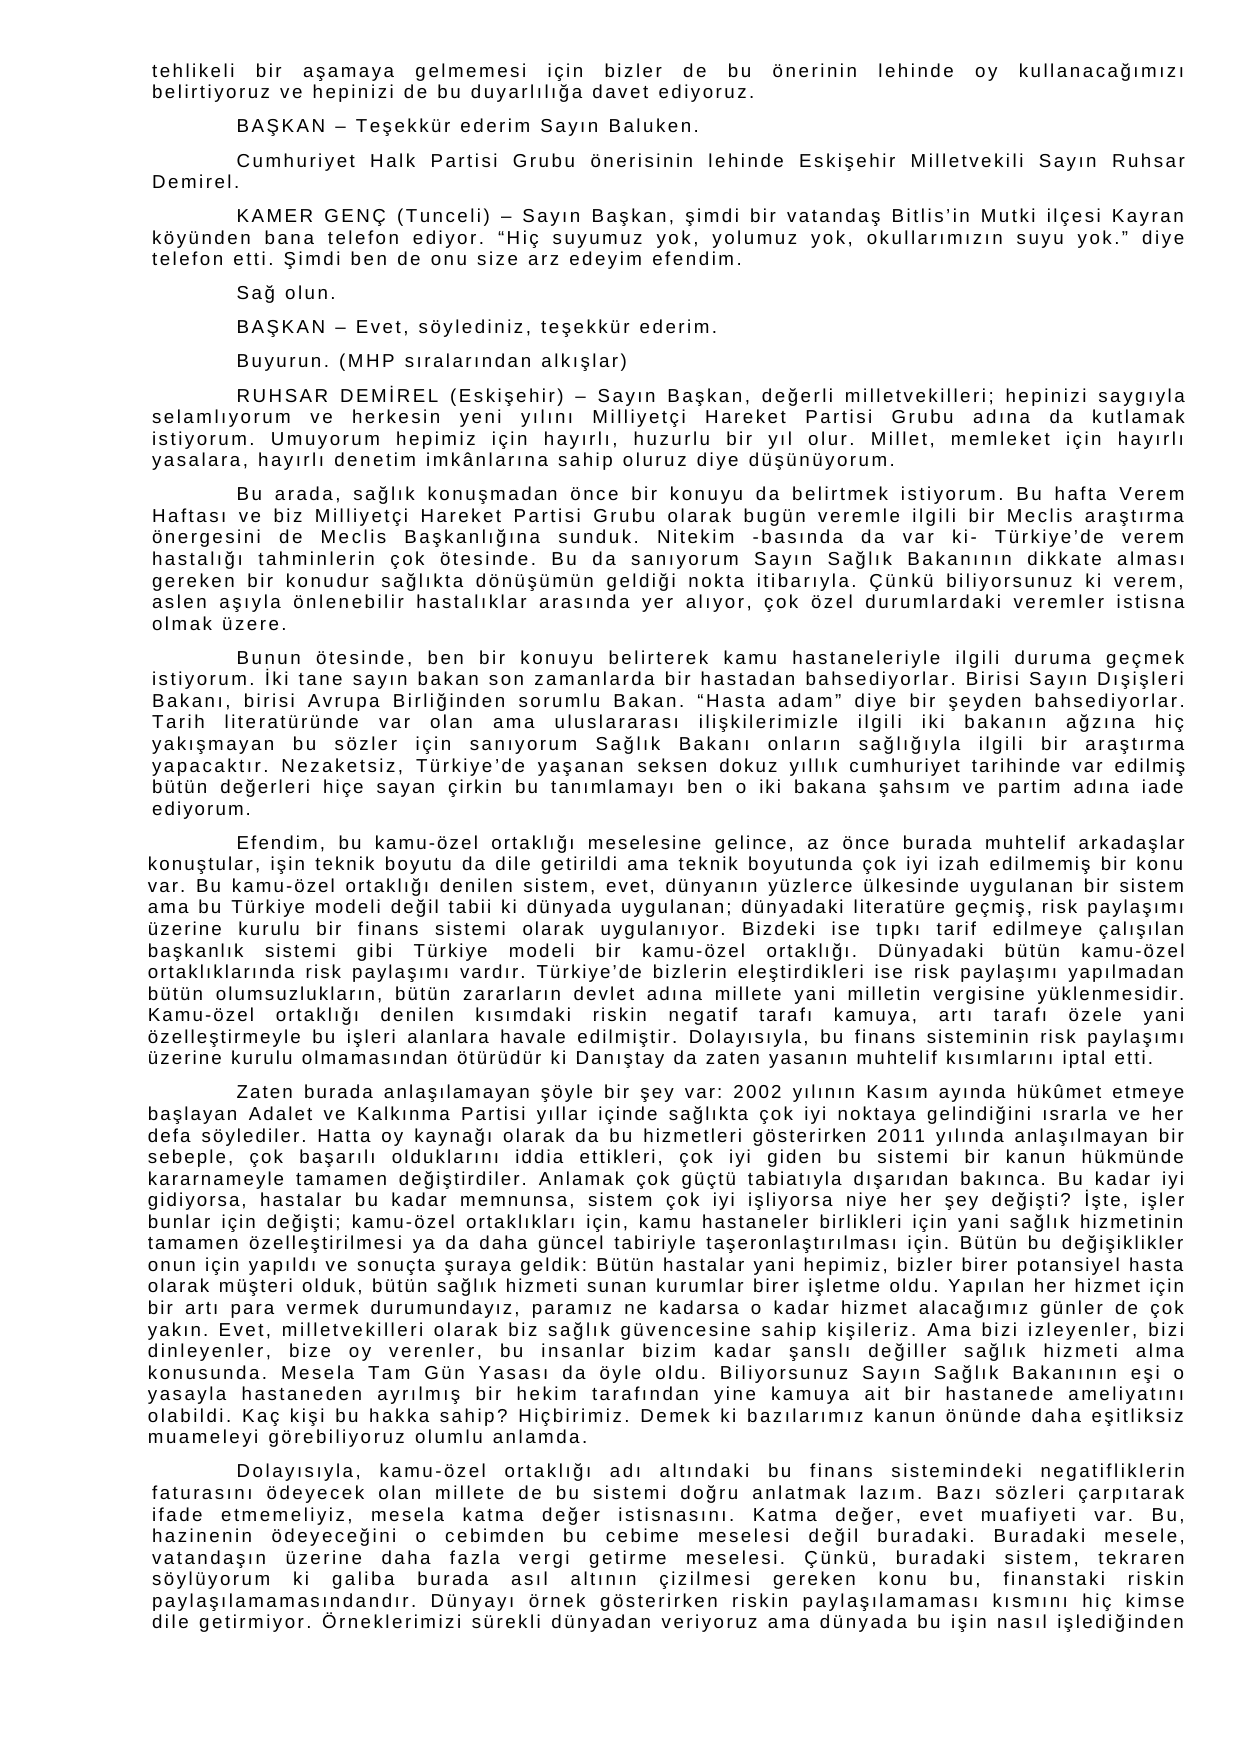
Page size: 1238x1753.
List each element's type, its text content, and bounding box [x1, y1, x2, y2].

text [152, 60, 1186, 103]
text Cumhuriyet Halk Partisi Grubu önerisinin lehinde Eskişehir Milletvekili Sayın Ruhsar Demirel. [152, 149, 1186, 192]
text KAMER GENÇ (Tunceli) – Sayın Başkan, şimdi bir vatandaş Bitlis’in Mutki ilçesi Kayran köyünden bana telefon ediyor. “Hiç suyumuz yok, yolumuz yok, okullarımızın suyu yok.” diye telefon etti. Şimdi ben de onu size arz edeyim efendim. [152, 205, 1186, 270]
text BAŞKAN – Evet, söylediniz, teşekkür ederim. [152, 316, 1186, 338]
text Efendim, bu kamu-özel ortaklığı meselesine gelince, az önce burada muhtelif arkadaşlar konuştular, işin teknik boyutu da dile getirildi ama teknik boyutunda çok iyi izah edilmemiş bir konu var. Bu kamu-özel ortaklığı denilen sistem, evet, dünyanın yüzlerce ülkesinde uygulanan bir sistem ama bu Türkiye modeli değil tabii ki dünyada uygulanan; dünyadaki literatüre geçmiş, risk paylaşımı üzerine kurulu bir finans sistemi olarak uygulanıyor. Bizdeki ise tıpkı tarif edilmeye çalışılan başkanlık sistemi gibi Türkiye modeli bir kamu-özel ortaklığı. Dünyadaki bütün kamu-özel ortaklıklarında risk paylaşımı vardır. Türkiye’de bizlerin eleştirdikleri ise risk paylaşımı yapılmadan bütün olumsuzlukların, bütün zararların devlet adına millete yani milletin vergisine yüklenmesidir. Kamu-özel ortaklığı denilen kısımdaki riskin negatif tarafı kamuya, artı tarafı özele yani özelleştirmeyle bu işleri alanlara havale edilmiştir. Dolayısıyla, bu finans sisteminin risk paylaşımı üzerine kurulu olmamasından ötürüdür ki Danıştay da zaten yasanın muhtelif kısımlarını iptal etti. [148, 832, 1186, 1069]
text Sağ olun. [152, 282, 1186, 304]
text BAŞKAN – Teşekkür ederim Sayın Baluken. [152, 115, 1186, 137]
text Buyurun. (MHP sıralarından alkışlar) [152, 350, 1186, 372]
text Bunun ötesinde, ben bir konuyu belirterek kamu hastaneleriyle ilgili duruma geçmek istiyorum. İki tane sayın bakan son zamanlarda bir hastadan bahsediyorlar. Birisi Sayın Dışişleri Bakanı, birisi Avrupa Birliğinden sorumlu Bakan. “Hasta adam” diye bir şeyden bahsediyorlar. Tarih literatüründe var olan ama uluslararası ilişkilerimizle ilgili iki bakanın ağzına hiç yakışmayan bu sözler için sanıyorum Sağlık Bakanı onların sağlığıyla ilgili bir araştırma yapacaktır. Nezaketsiz, Türkiye’de yaşanan seksen dokuz yıllık cumhuriyet tarihinde var edilmiş bütün değerleri hiçe sayan çirkin bu tanımlamayı ben o iki bakana şahsım ve partim adına iade ediyorum. [152, 647, 1186, 819]
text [152, 1460, 1186, 1633]
text Bu arada, sağlık konuşmadan önce bir konuyu da belirtmek istiyorum. Bu hafta Verem Haftası ve biz Milliyetçi Hareket Partisi Grubu olarak bugün veremle ilgili bir Meclis araştırma önergesini de Meclis Başkanlığına sunduk. Nitekim -basında da var ki- Türkiye’de verem hastalığı tahminlerin çok ötesinde. Bu da sanıyorum Sayın Sağlık Bakanının dikkate alması gereken bir konudur sağlıkta dönüşümün geldiği nokta itibarıyla. Çünkü biliyorsunuz ki verem, aslen aşıyla önlenebilir hastalıklar arasında yer alıyor, çok özel durumlardaki veremler istisna olmak üzere. [152, 483, 1186, 634]
text Zaten burada anlaşılamayan şöyle bir şey var: 2002 yılının Kasım ayında hükûmet etmeye başlayan Adalet ve Kalkınma Partisi yıllar içinde sağlıkta çok iyi noktaya gelindiğini ısrarla ve her defa söylediler. Hatta oy kaynağı olarak da bu hizmetleri gösterirken 2011 yılında anlaşılmayan bir sebeple, çok başarılı olduklarını iddia ettikleri, çok iyi giden bu sistemi bir kanun hükmünde kararnameyle tamamen değiştirdiler. Anlamak çok güçtü tabiatıyla dışarıdan bakınca. Bu kadar iyi gidiyorsa, hastalar bu kadar memnunsa, sistem çok iyi işliyorsa niye her şey değişti? İşte, işler bunlar için değişti; kamu-özel ortaklıkları için, kamu hastaneler birlikleri için yani sağlık hizmetinin tamamen özelleştirilmesi ya da daha güncel tabiriyle taşeronlaştırılması için. Bütün bu değişiklikler onun için yapıldı ve sonuçta şuraya geldik: Bütün hastalar yani hepimiz, bizler birer potansiyel hasta olarak müşteri olduk, bütün sağlık hizmeti sunan kurumlar birer işletme oldu. Yapılan her hizmet için bir artı para vermek durumundayız, paramız ne kadarsa o kadar hizmet alacağımız günler de çok yakın. Evet, milletvekilleri olarak biz sağlık güvencesine sahip kişileriz. Ama bizi izleyenler, bizi dinleyenler, bize oy verenler, bu insanlar bizim kadar şanslı değiller sağlık hizmeti alma konusunda. Mesela Tam Gün Yasası da öyle oldu. Biliyorsunuz Sayın Sağlık Bakanının eşi o yasayla hastaneden ayrılmış bir hekim tarafından yine kamuya ait bir hastanede ameliyatını olabildi. Kaç kişi bu hakka sahip? Hiçbirimiz. Demek ki bazılarımız kanun önünde daha eşitliksiz muameleyi görebiliyoruz olumlu anlamda. [148, 1081, 1186, 1448]
text RUHSAR DEMİREL (Eskişehir) – Sayın Başkan, değerli milletvekilleri; hepinizi saygıyla selamlıyorum ve herkesin yeni yılını Milliyetçi Hareket Partisi Grubu adına da kutlamak istiyorum. Umuyorum hepimiz için hayırlı, huzurlu bir yıl olur. Millet, memleket için hayırlı yasalara, hayırlı denetim imkânlarına sahip oluruz diye düşünüyorum. [152, 384, 1186, 471]
